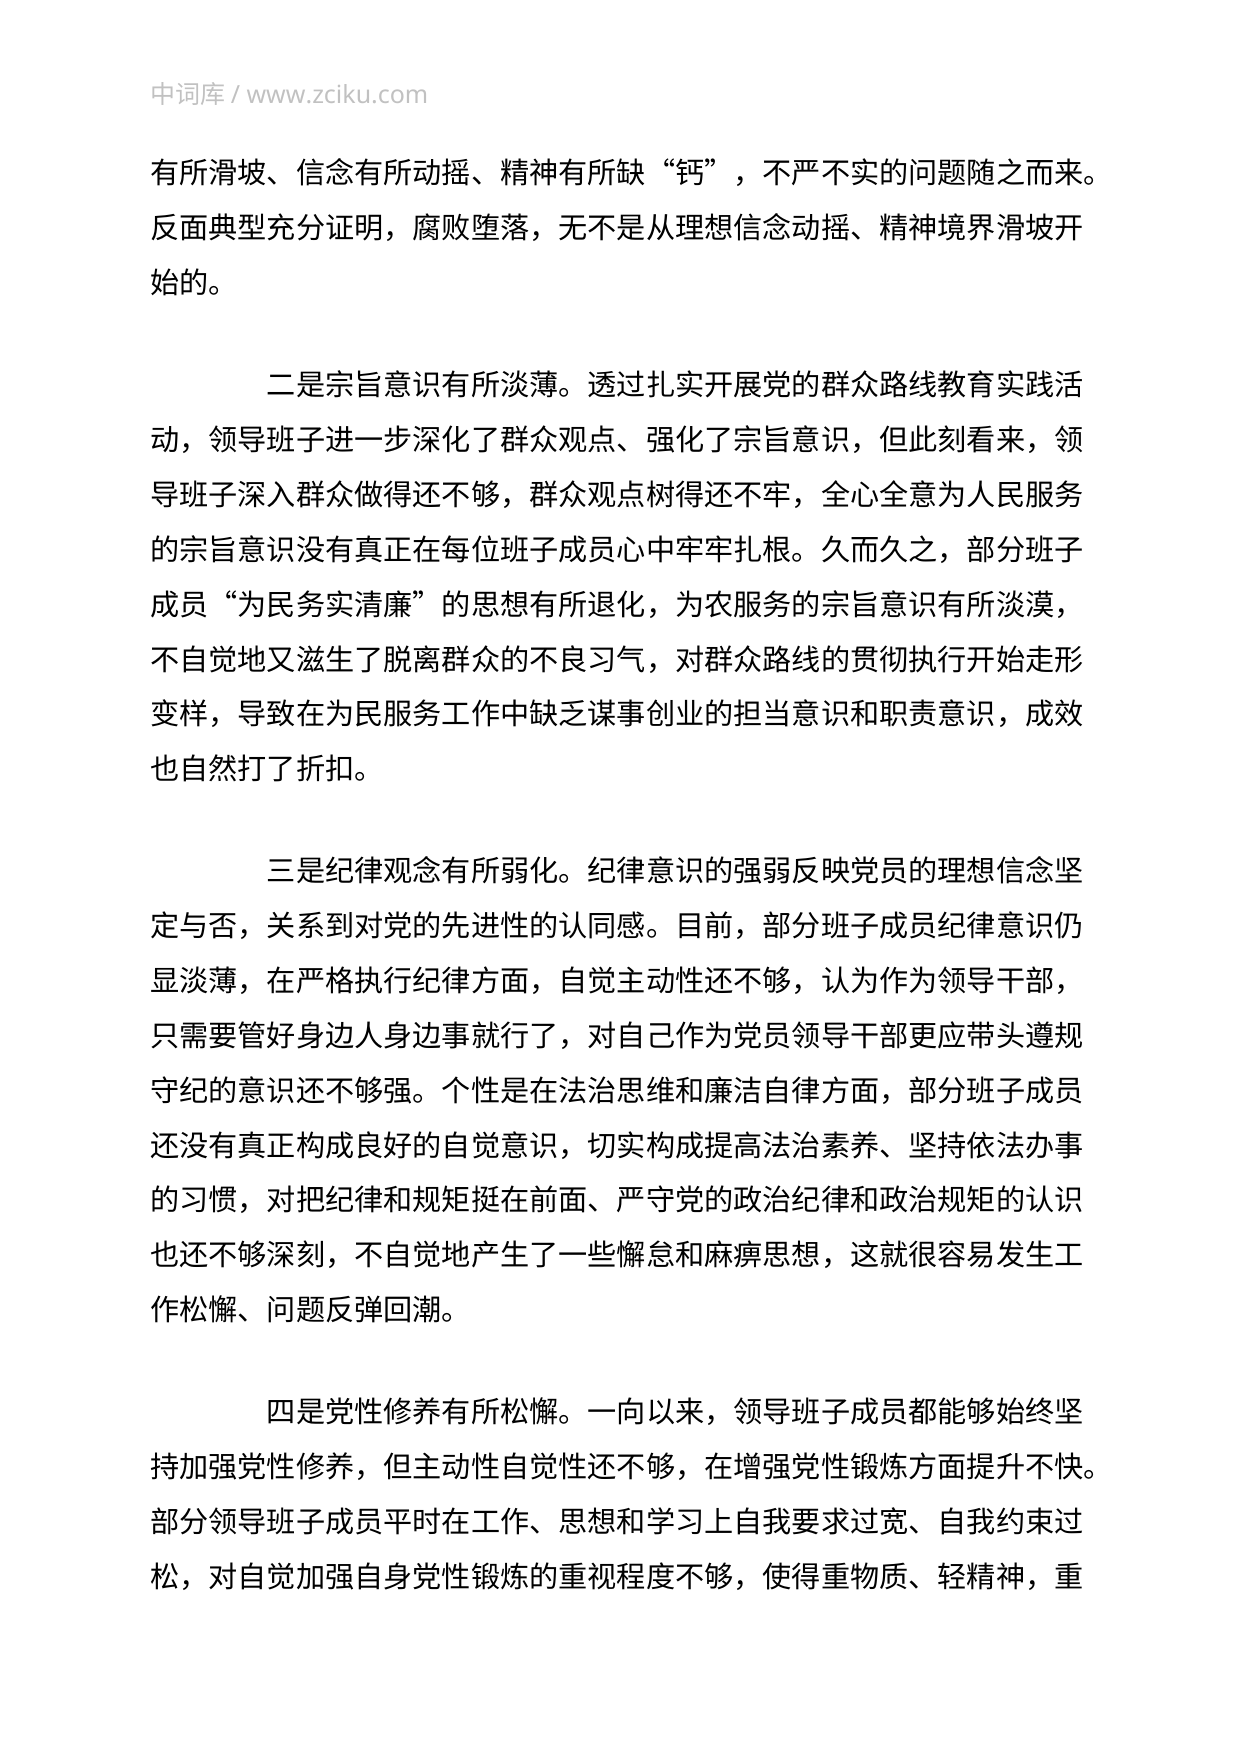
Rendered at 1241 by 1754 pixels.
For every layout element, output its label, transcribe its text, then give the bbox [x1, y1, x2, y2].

text 三是纪律观念有所弱化。纪律意识的强弱反映党员的理想信念坚定与否，关系到对党的先进性的认同感。目前，部分班子成员纪律意识仍显淡薄，在严格执行纪律方面，自觉主动性还不够，认为作为领导干部，只需要管好身边人身边事就行了，对自己作为党员领导干部更应带头遵规守纪的意识还不够强。个性是在法治思维和廉洁自律方面，部分班子成员还没有真正构成良好的自觉意识，切实构成提高法治素养、坚持依法办事的习惯，对把纪律和规矩挺在前面、严守党的政治纪律和政治规矩的认识也还不够深刻，不自觉地产生了一些懈怠和麻痹思想，这就很容易发生工作松懈、问题反弹回潮。 [150, 848, 1090, 1329]
text 二是宗旨意识有所淡薄。透过扎实开展党的群众路线教育实践活动，领导班子进一步深化了群众观点、强化了宗旨意识，但此刻看来，领导班子深入群众做得还不够，群众观点树得还不牢，全心全意为人民服务的宗旨意识没有真正在每位班子成员心中牢牢扎根。久而久之，部分班子成员“为民务实清廉”的思想有所退化，为农服务的宗旨意识有所淡漠，不自觉地又滋生了脱离群众的不良习气，对群众路线的贯彻执行开始走形变样，导致在为民服务工作中缺乏谋事创业的担当意识和职责意识，成效也自然打了折扣。 [150, 362, 1090, 788]
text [150, 1388, 1090, 1596]
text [150, 150, 1090, 302]
